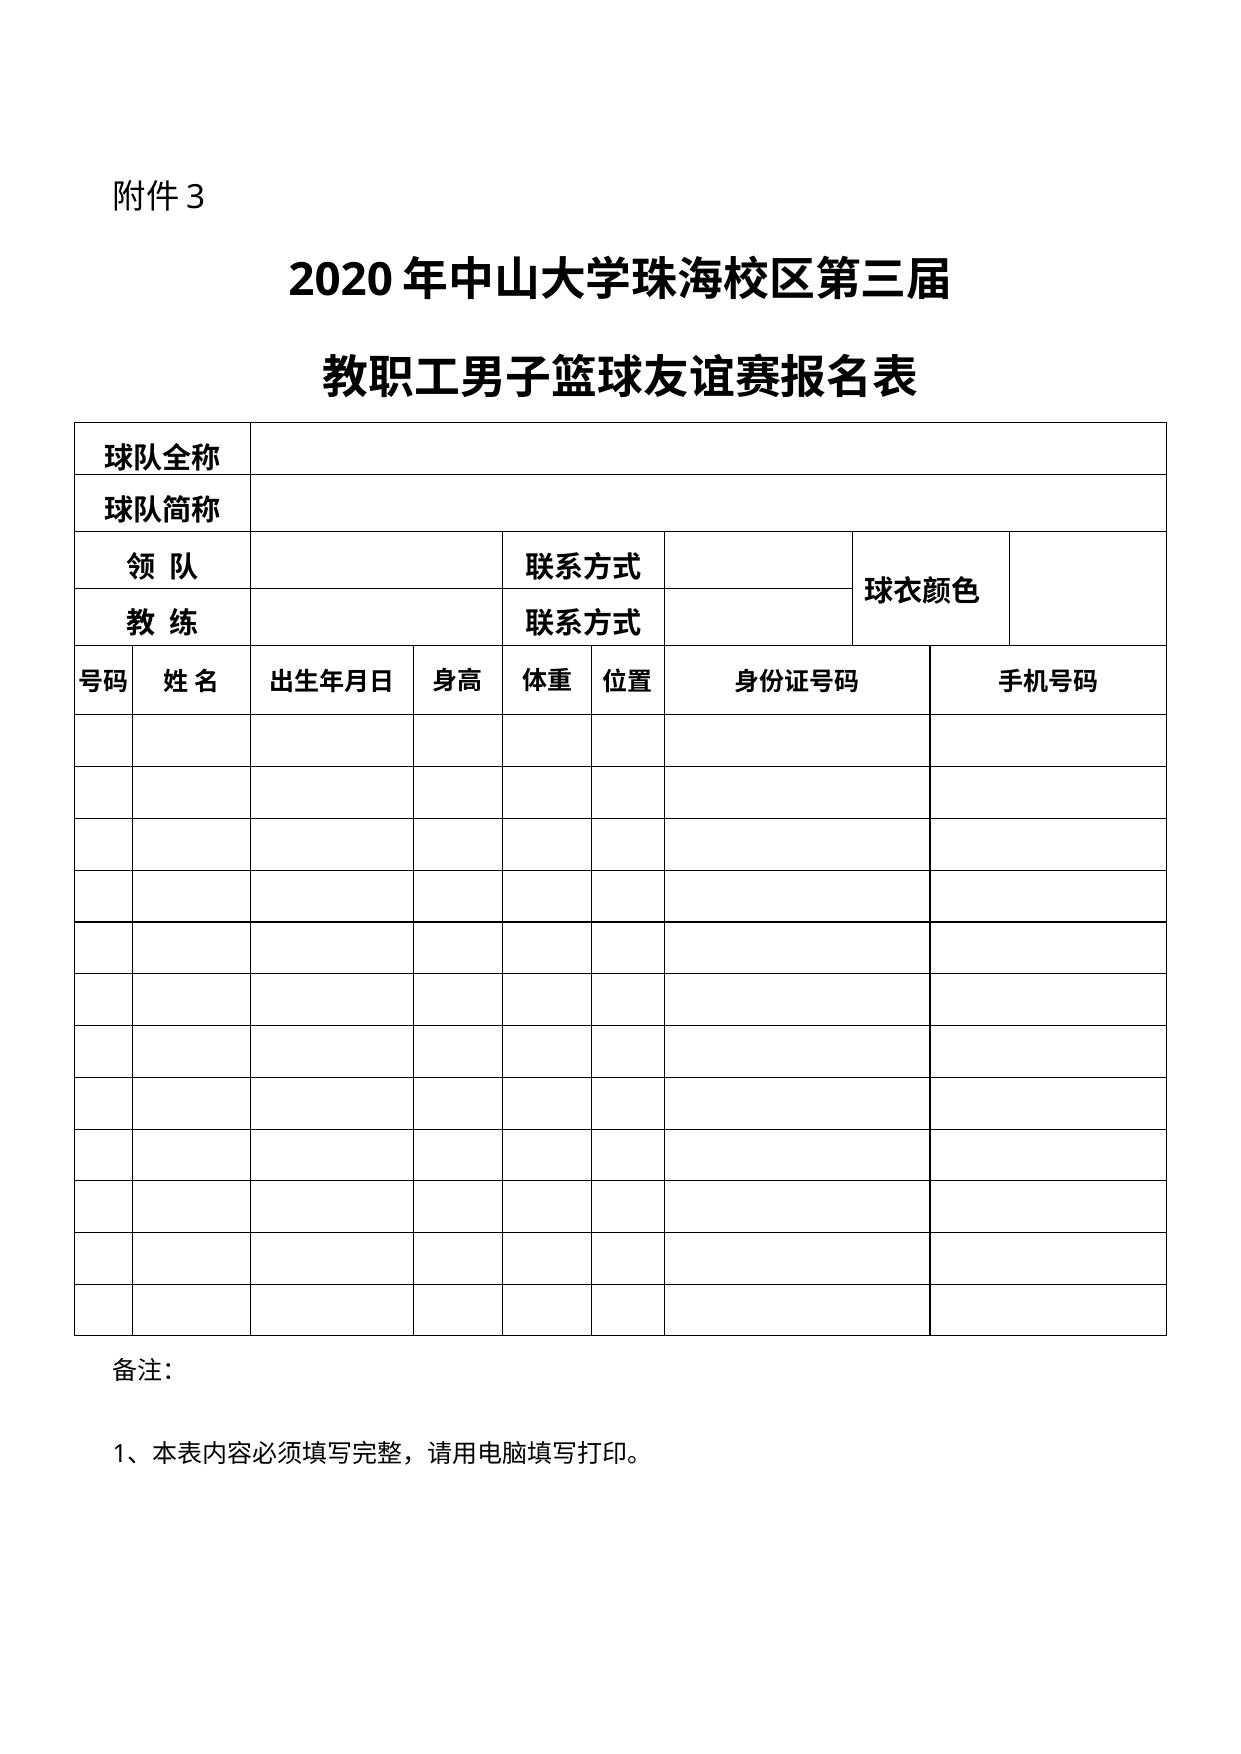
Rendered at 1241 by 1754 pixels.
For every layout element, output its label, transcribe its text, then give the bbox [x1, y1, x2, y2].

table_cell [665, 1233, 929, 1284]
table_cell 出生年月日 [251, 646, 413, 714]
table_cell [503, 974, 591, 1025]
table_cell [75, 1078, 132, 1128]
table_cell [592, 767, 664, 818]
table_cell [133, 1181, 250, 1232]
table_cell [665, 871, 929, 921]
table_cell [251, 532, 502, 588]
table_cell 球队简称 [75, 475, 250, 531]
table_cell [414, 923, 502, 973]
table_cell [931, 1078, 1166, 1128]
table_cell [665, 1026, 929, 1077]
table_cell [931, 1026, 1166, 1077]
table_cell [251, 974, 413, 1025]
table_cell [133, 715, 250, 766]
table_cell [75, 1130, 132, 1180]
table_cell [931, 1285, 1166, 1335]
table_cell 联系方式 [503, 532, 664, 588]
table_cell [251, 1078, 413, 1128]
table_cell [665, 974, 929, 1025]
table_cell [931, 819, 1166, 870]
table_cell [592, 1181, 664, 1232]
table_cell [503, 1285, 591, 1335]
table_cell [592, 1233, 664, 1284]
text 2020年中山大学珠海校区第三届 [112, 227, 1128, 324]
table_cell [251, 819, 413, 870]
table_cell [75, 871, 132, 921]
table_cell [75, 1026, 132, 1077]
table_cell [931, 1181, 1166, 1232]
table_cell [1010, 532, 1166, 645]
text 1、本表内容必须填写完整，请用电脑填写打印。 [112, 1419, 1128, 1484]
table_cell [414, 715, 502, 766]
table_cell [251, 871, 413, 921]
table_cell [592, 715, 664, 766]
table_cell [503, 1233, 591, 1284]
text 教职工男子篮球友谊赛报名表 [112, 324, 1128, 422]
table_cell [414, 819, 502, 870]
table_cell [665, 767, 929, 818]
table_cell [133, 923, 250, 973]
table_cell [665, 589, 852, 645]
table_cell [503, 715, 591, 766]
table_cell [503, 923, 591, 973]
table_cell [665, 1285, 929, 1335]
table_cell 球衣颜色 [853, 532, 1009, 645]
table_cell [251, 475, 1166, 531]
table_cell [931, 767, 1166, 818]
table_cell 体重（kg） [503, 646, 591, 714]
table_cell [592, 1285, 664, 1335]
table_cell [503, 1181, 591, 1232]
table_cell [75, 767, 132, 818]
table_cell [133, 767, 250, 818]
table_cell [251, 1130, 413, 1180]
table_cell [251, 1233, 413, 1284]
table_cell [592, 1026, 664, 1077]
table_cell [133, 1026, 250, 1077]
table_cell [503, 819, 591, 870]
table_cell [665, 1078, 929, 1128]
table_cell [133, 1285, 250, 1335]
table_cell [75, 715, 132, 766]
table_cell [414, 1078, 502, 1128]
table_cell [251, 923, 413, 973]
table_cell [414, 1233, 502, 1284]
table_cell [251, 1026, 413, 1077]
table_cell [592, 923, 664, 973]
table_cell [75, 974, 132, 1025]
table_cell [414, 1130, 502, 1180]
table_cell [133, 1233, 250, 1284]
table_header 球队全称 [75, 423, 250, 474]
table_cell 教 练 [75, 589, 250, 645]
table_cell 领 队 [75, 532, 250, 588]
table_cell [665, 532, 852, 588]
table_cell [931, 871, 1166, 921]
table_cell [592, 1078, 664, 1128]
table_cell [414, 1285, 502, 1335]
text 备注： [112, 1336, 1128, 1401]
table_cell [592, 871, 664, 921]
table_cell [133, 819, 250, 870]
table_cell [931, 1130, 1166, 1180]
table_cell [592, 1130, 664, 1180]
table_cell 号码 [75, 646, 132, 714]
table_cell [251, 767, 413, 818]
table_cell [133, 974, 250, 1025]
table_cell [665, 1181, 929, 1232]
table_cell [665, 819, 929, 870]
table_cell [503, 1078, 591, 1128]
table_cell [133, 1078, 250, 1128]
table_cell [414, 1026, 502, 1077]
table_cell [931, 715, 1166, 766]
table_cell [665, 1130, 929, 1180]
table_cell [133, 871, 250, 921]
table_cell [665, 923, 929, 973]
table_cell [75, 1233, 132, 1284]
table_cell 位置 [592, 646, 664, 714]
table_cell [931, 923, 1166, 973]
table_cell [414, 871, 502, 921]
table_cell [503, 871, 591, 921]
table_cell [75, 923, 132, 973]
table_cell [75, 1181, 132, 1232]
table_header [251, 423, 1166, 474]
text 附件3 [112, 162, 1128, 227]
table_cell [931, 1233, 1166, 1284]
table_cell [503, 1026, 591, 1077]
table_cell 手机号码 [931, 646, 1166, 714]
table_cell [414, 1181, 502, 1232]
table_cell [592, 819, 664, 870]
table_cell [75, 819, 132, 870]
table_cell [251, 1285, 413, 1335]
table_cell [665, 715, 929, 766]
table_cell 姓 名 [133, 646, 250, 714]
table_cell [503, 1130, 591, 1180]
table_cell [414, 767, 502, 818]
table_cell [251, 715, 413, 766]
table_cell [133, 1130, 250, 1180]
table_cell [251, 1181, 413, 1232]
table_cell 身份证号码 [665, 646, 929, 714]
table_cell 身高（m） [414, 646, 502, 714]
table_cell [503, 767, 591, 818]
table_cell [251, 589, 502, 645]
table_cell [414, 974, 502, 1025]
table_cell 联系方式 [503, 589, 664, 645]
table_cell [931, 974, 1166, 1025]
table_cell [75, 1285, 132, 1335]
table_cell [592, 974, 664, 1025]
